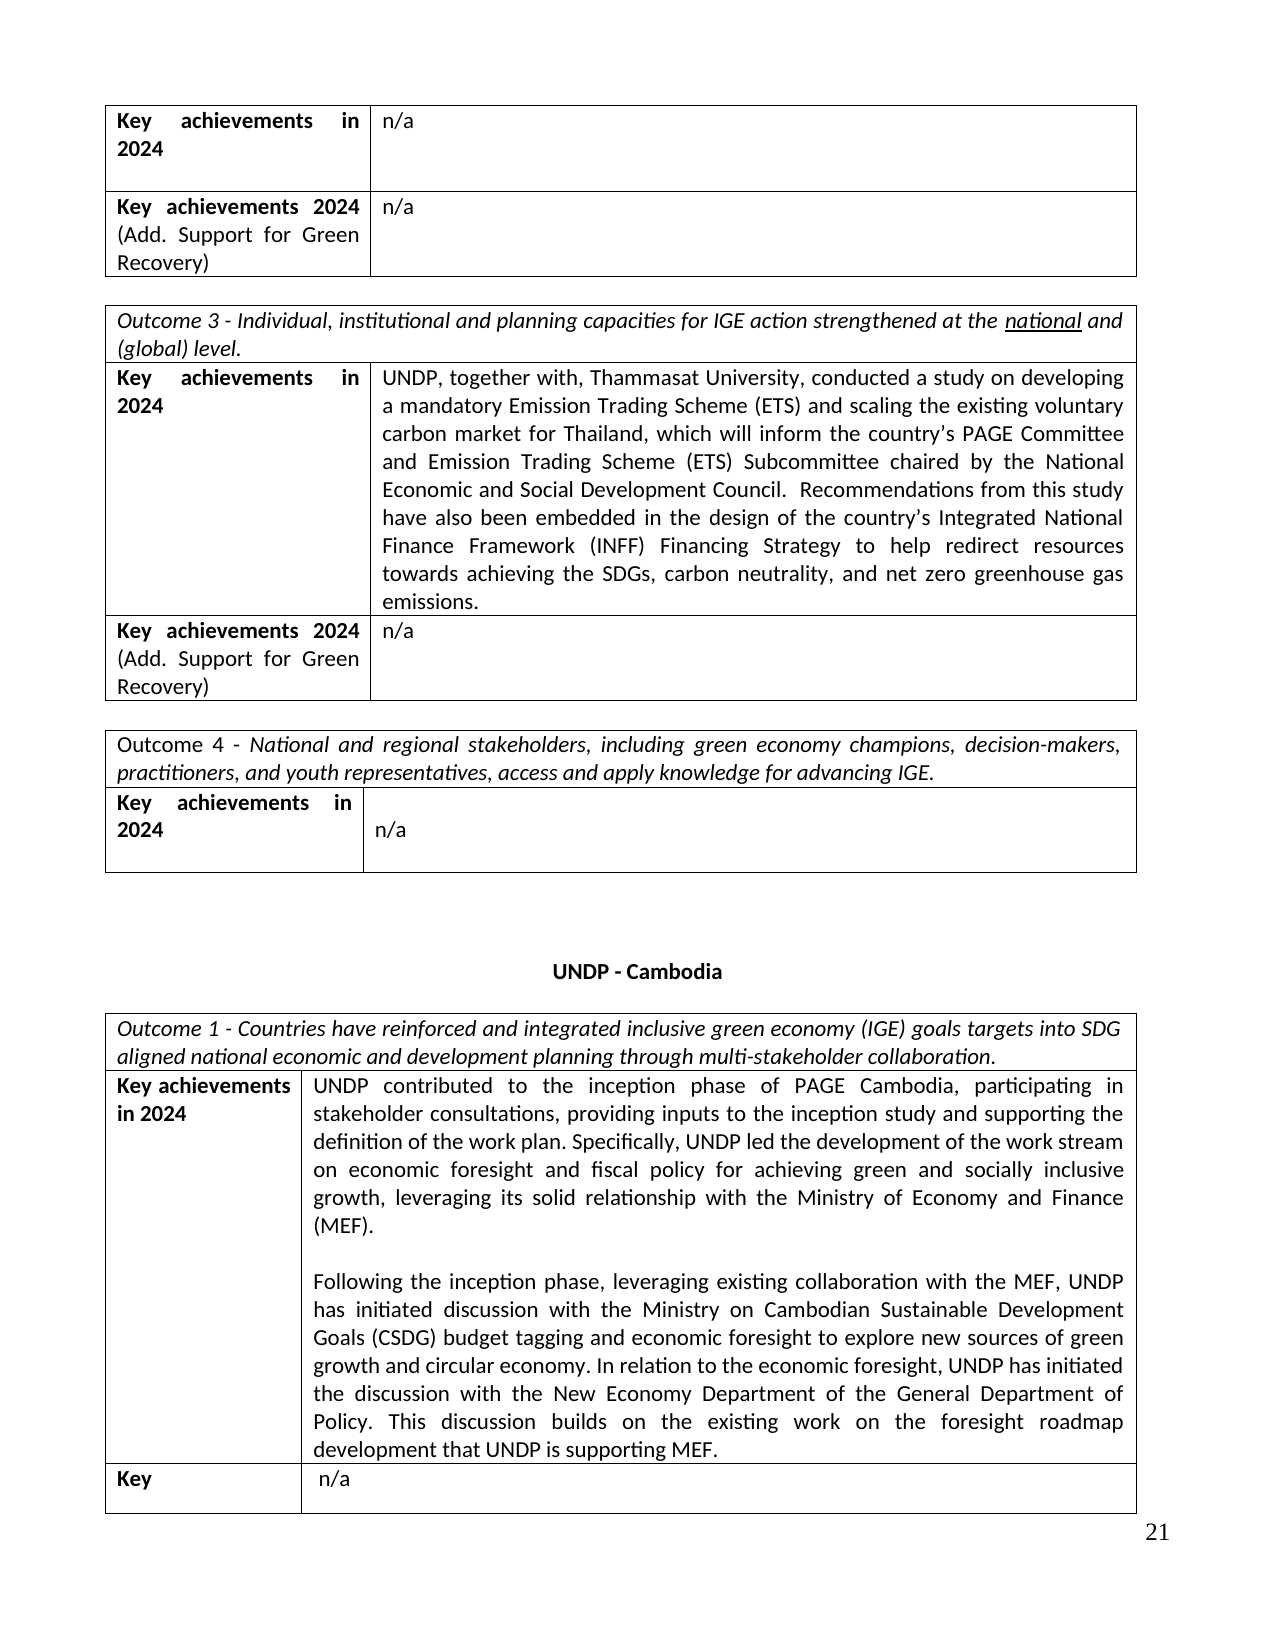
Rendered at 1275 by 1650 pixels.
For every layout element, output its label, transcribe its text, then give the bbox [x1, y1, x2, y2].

table_cell n/a [364, 788, 1136, 872]
table_cell Key achievements in 2024 [106, 363, 370, 615]
table_cell n/a [302, 1464, 1136, 1513]
table_header Outcome 4 - National and regional stakeholders, including green economy champions, decision-makers, practitioners, and youth representatives, access and apply knowledge for advancing IGE. [106, 731, 1136, 787]
table_cell Key achievements in 2024 [106, 1071, 301, 1463]
table_cell Key achievements in 2024 [106, 788, 363, 872]
table_cell UNDP contributed to the inception phase of PAGE Cambodia, participating in stakeholder consultations, providing inputs to the inception study and supporting the definition of the work plan. Specifically, UNDP led the development of the work stream on economic foresight and fiscal policy for achieving green and socially inclusive growth, leveraging its solid relationship with the Ministry of Economy and Finance (MEF). Following the inception phase, leveraging existing collaboration with the MEF, UNDP has initiated discussion with the Ministry on Cambodian Sustainable Development Goals (CSDG) budget tagging and economic foresight to explore new sources of green growth and circular economy. In relation to the economic foresight, UNDP has initiated the discussion with the New Economy Department of the General Department of Policy. This discussion builds on the existing work on the foresight roadmap development that UNDP is supporting MEF. [302, 1071, 1136, 1463]
table_cell Key achievements 2024 (Add. Support for Green Recovery) [106, 616, 370, 700]
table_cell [106, 1464, 301, 1513]
table_header Outcome 1 - Countries have reinforced and integrated inclusive green economy (IGE) goals targets into SDG aligned national economic and development planning through multi-stakeholder collaboration. [106, 1014, 1136, 1070]
table_cell UNDP, together with, Thammasat University, conducted a study on developing a mandatory Emission Trading Scheme (ETS) and scaling the existing voluntary carbon market for Thailand, which will inform the country’s PAGE Committee and Emission Trading Scheme (ETS) Subcommittee chaired by the National Economic and Social Development Council. Recommendations from this study have also been embedded in the design of the country’s Integrated National Finance Framework (INFF) Financing Strategy to help redirect resources towards achieving the SDGs, carbon neutrality, and net zero greenhouse gas emissions. [371, 363, 1136, 615]
table_cell n/a [371, 106, 1136, 191]
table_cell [106, 192, 370, 276]
text UNDP - Cambodia [105, 957, 1170, 985]
table_cell n/a [371, 616, 1136, 700]
table_cell Key achievements in 2024 [106, 106, 370, 191]
table_cell n/a [371, 192, 1136, 276]
table_header Outcome 3 - Individual, institutional and planning capacities for IGE action strengthened at the national and (global) level. [106, 306, 1136, 362]
